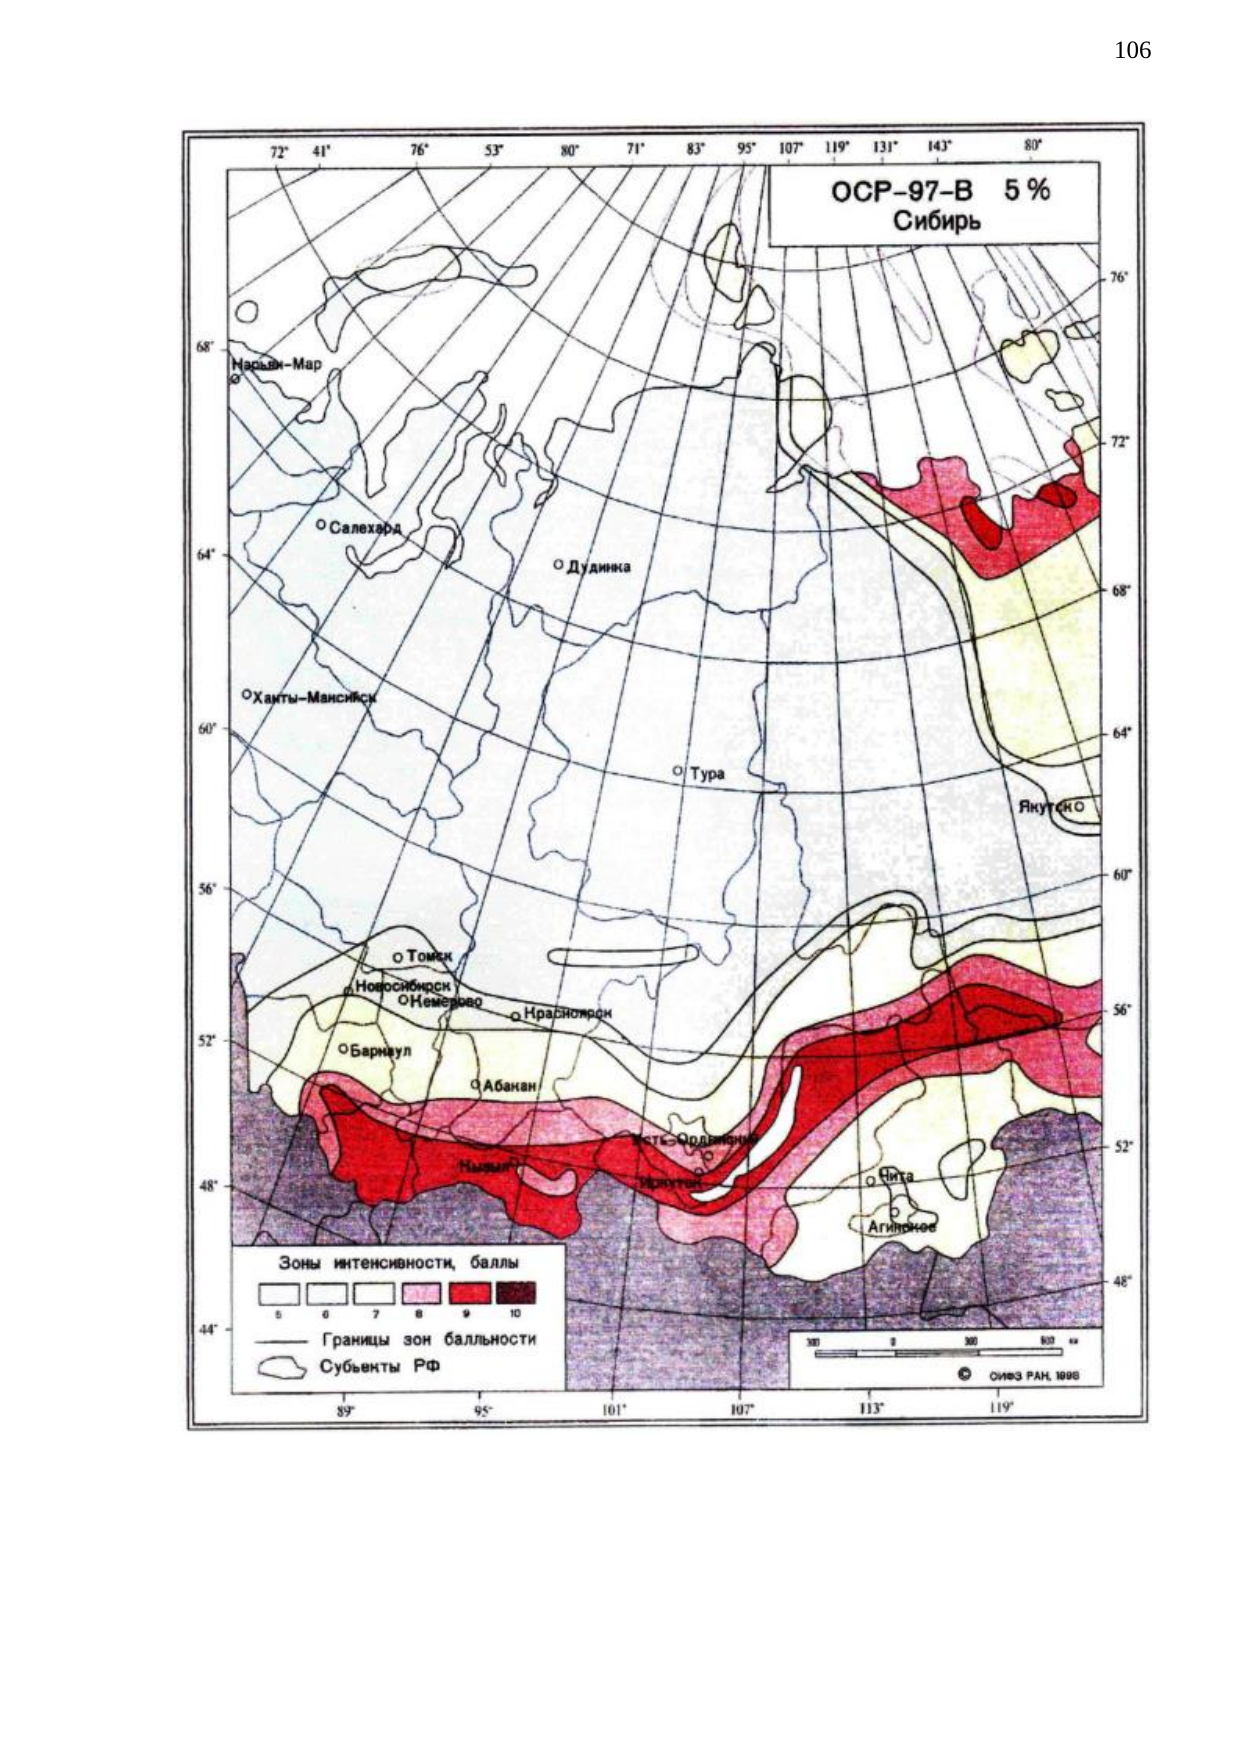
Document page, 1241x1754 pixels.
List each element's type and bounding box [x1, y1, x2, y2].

picture [177, 118, 1153, 1436]
